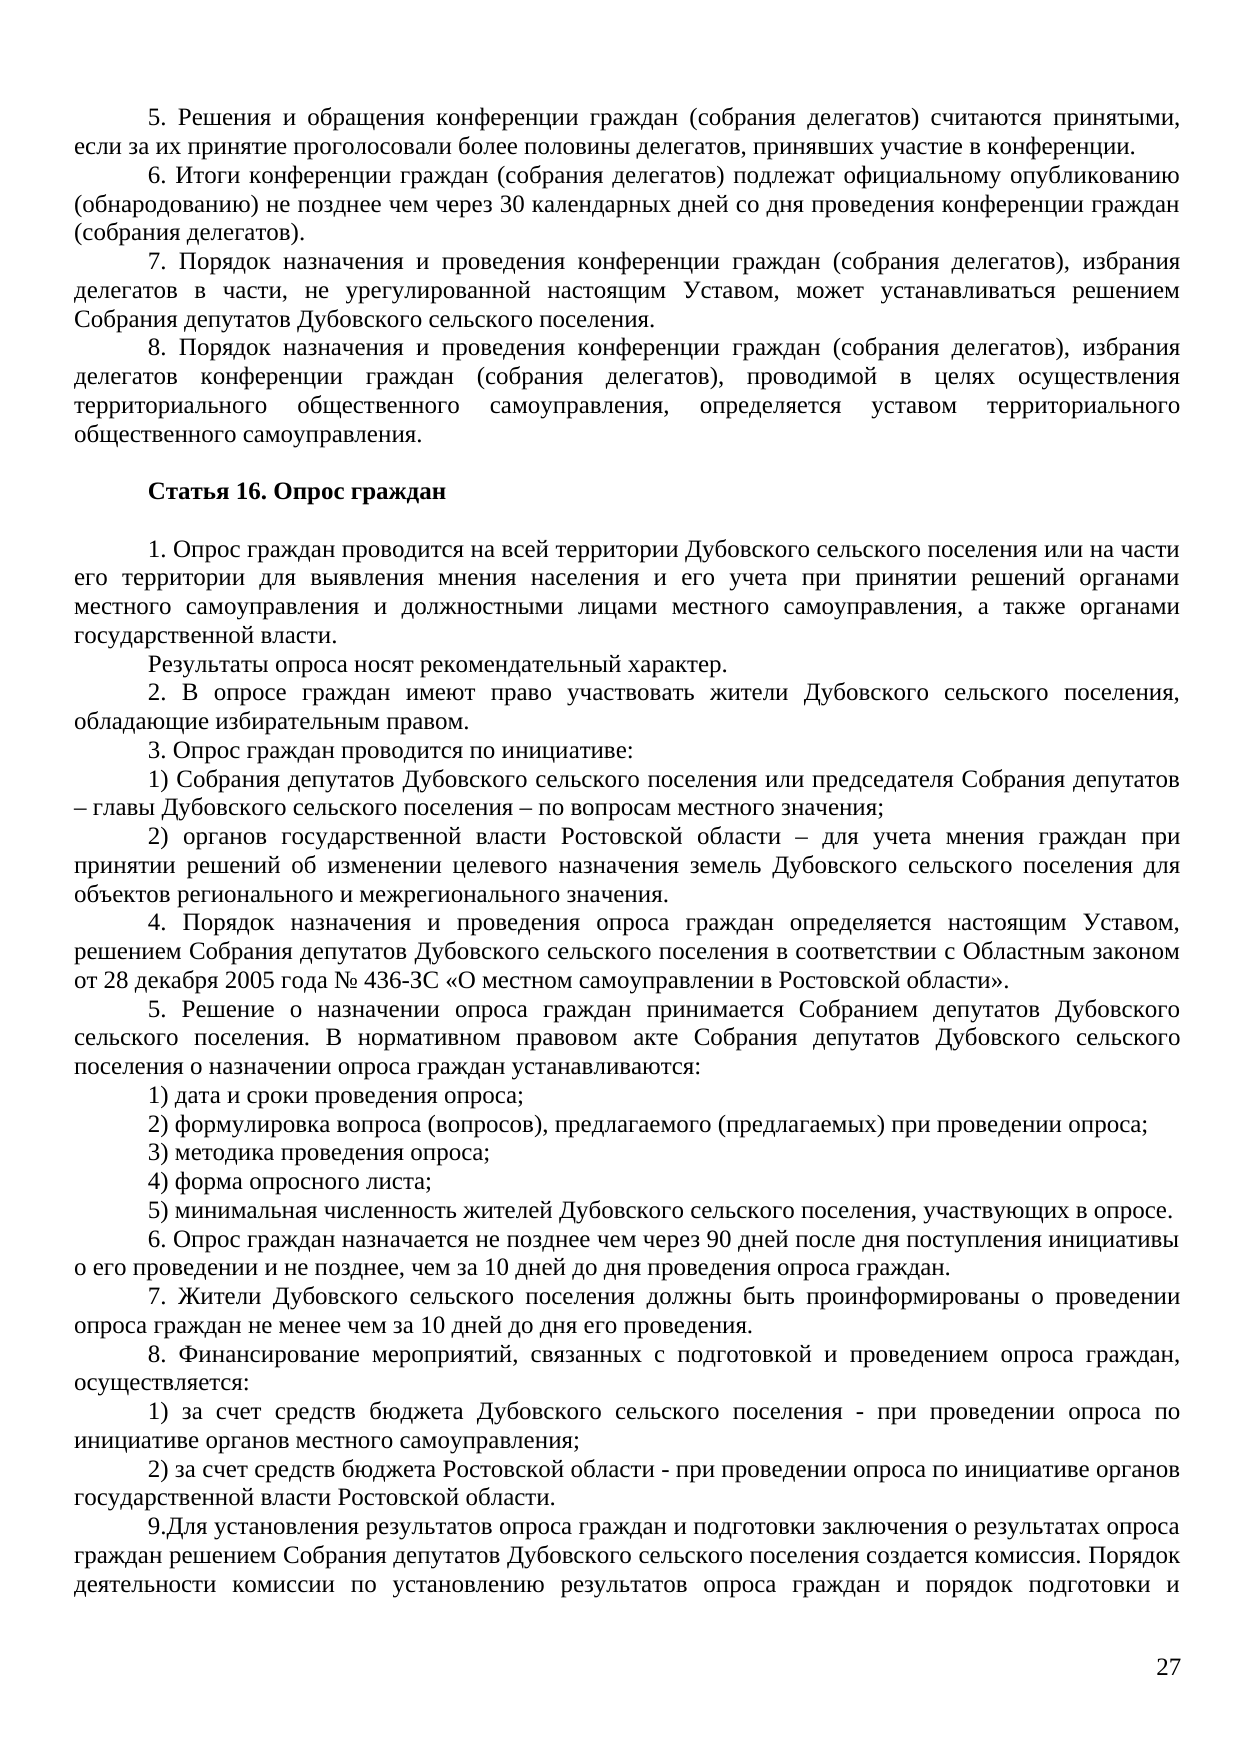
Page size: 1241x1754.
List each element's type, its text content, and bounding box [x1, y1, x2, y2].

text 5. Решения и обращения конференции граждан (собрания делегатов) считаются принятыми, если за их принятие проголосовали более половины делегатов, принявших участие в конференции. [74, 102, 1181, 160]
text 2) за счет средств бюджета Ростовской области - при проведении опроса по инициативе органов государственной власти Ростовской области. [74, 1454, 1181, 1511]
text 1) за счет средств бюджета Дубовского сельского поселения - при проведении опроса по инициативе органов местного самоуправления; [74, 1396, 1181, 1454]
text 1) Собрания депутатов Дубовского сельского поселения или председателя Собрания депутатов – главы Дубовского сельского поселения – по вопросам местного значения; [74, 764, 1181, 821]
text 7. Порядок назначения и проведения конференции граждан (собрания делегатов), избрания делегатов в части, не урегулированной настоящим Уставом, может устанавливаться решением Собрания депутатов Дубовского сельского поселения. [74, 246, 1181, 332]
text 2) органов государственной власти Ростовской области – для учета мнения граждан при принятии решений об изменении целевого назначения земель Дубовского сельского поселения для объектов регионального и межрегионального значения. [74, 821, 1181, 907]
text 1. Опрос граждан проводится на всей территории Дубовского сельского поселения или на части его территории для выявления мнения населения и его учета при принятии решений органами местного самоуправления и должностными лицами местного самоуправления, а также органами государственной власти. [74, 534, 1181, 649]
text 1) дата и сроки проведения опроса; [74, 1080, 1181, 1109]
text 6. Итоги конференции граждан (собрания делегатов) подлежат официальному опубликованию (обнародованию) не позднее чем через 30 календарных дней со дня проведения конференции граждан (собрания делегатов). [74, 160, 1181, 246]
text 5) минимальная численность жителей Дубовского сельского поселения, участвующих в опросе. [74, 1195, 1181, 1224]
text 8. Финансирование мероприятий, связанных с подготовкой и проведением опроса граждан, осуществляется: [74, 1339, 1181, 1396]
text 2) формулировка вопроса (вопросов), предлагаемого (предлагаемых) при проведении опроса; [74, 1109, 1181, 1137]
text 4. Порядок назначения и проведения опроса граждан определяется настоящим Уставом, решением Собрания депутатов Дубовского сельского поселения в соответствии с Областным законом от 28 декабря 2005 года № 436-ЗС «О местном самоуправлении в Ростовской области». [74, 907, 1181, 994]
text 6. Опрос граждан назначается не позднее чем через 90 дней после дня поступления инициативы о его проведении и не позднее, чем за 10 дней до дня проведения опроса граждан. [74, 1224, 1181, 1281]
text Статья 16. Опрос граждан [74, 476, 1181, 505]
text 2. В опросе граждан имеют право участвовать жители Дубовского сельского поселения, обладающие избирательным правом. [74, 677, 1181, 735]
text 5. Решение о назначении опроса граждан принимается Собранием депутатов Дубовского сельского поселения. В нормативном правовом акте Собрания депутатов Дубовского сельского поселения о назначении опроса граждан устанавливаются: [74, 994, 1181, 1080]
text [74, 1511, 1181, 1597]
text Результаты опроса носят рекомендательный характер. [74, 649, 1181, 677]
text 8. Порядок назначения и проведения конференции граждан (собрания делегатов), избрания делегатов конференции граждан (собрания делегатов), проводимой в целях осуществления территориального общественного самоуправления, определяется уставом территориального общественного самоуправления. [74, 332, 1181, 447]
text 3) методика проведения опроса; [74, 1137, 1181, 1166]
text 3. Опрос граждан проводится по инициативе: [74, 735, 1181, 764]
text 7. Жители Дубовского сельского поселения должны быть проинформированы о проведении опроса граждан не менее чем за 10 дней до дня его проведения. [74, 1281, 1181, 1339]
text 4) форма опросного листа; [74, 1166, 1181, 1195]
